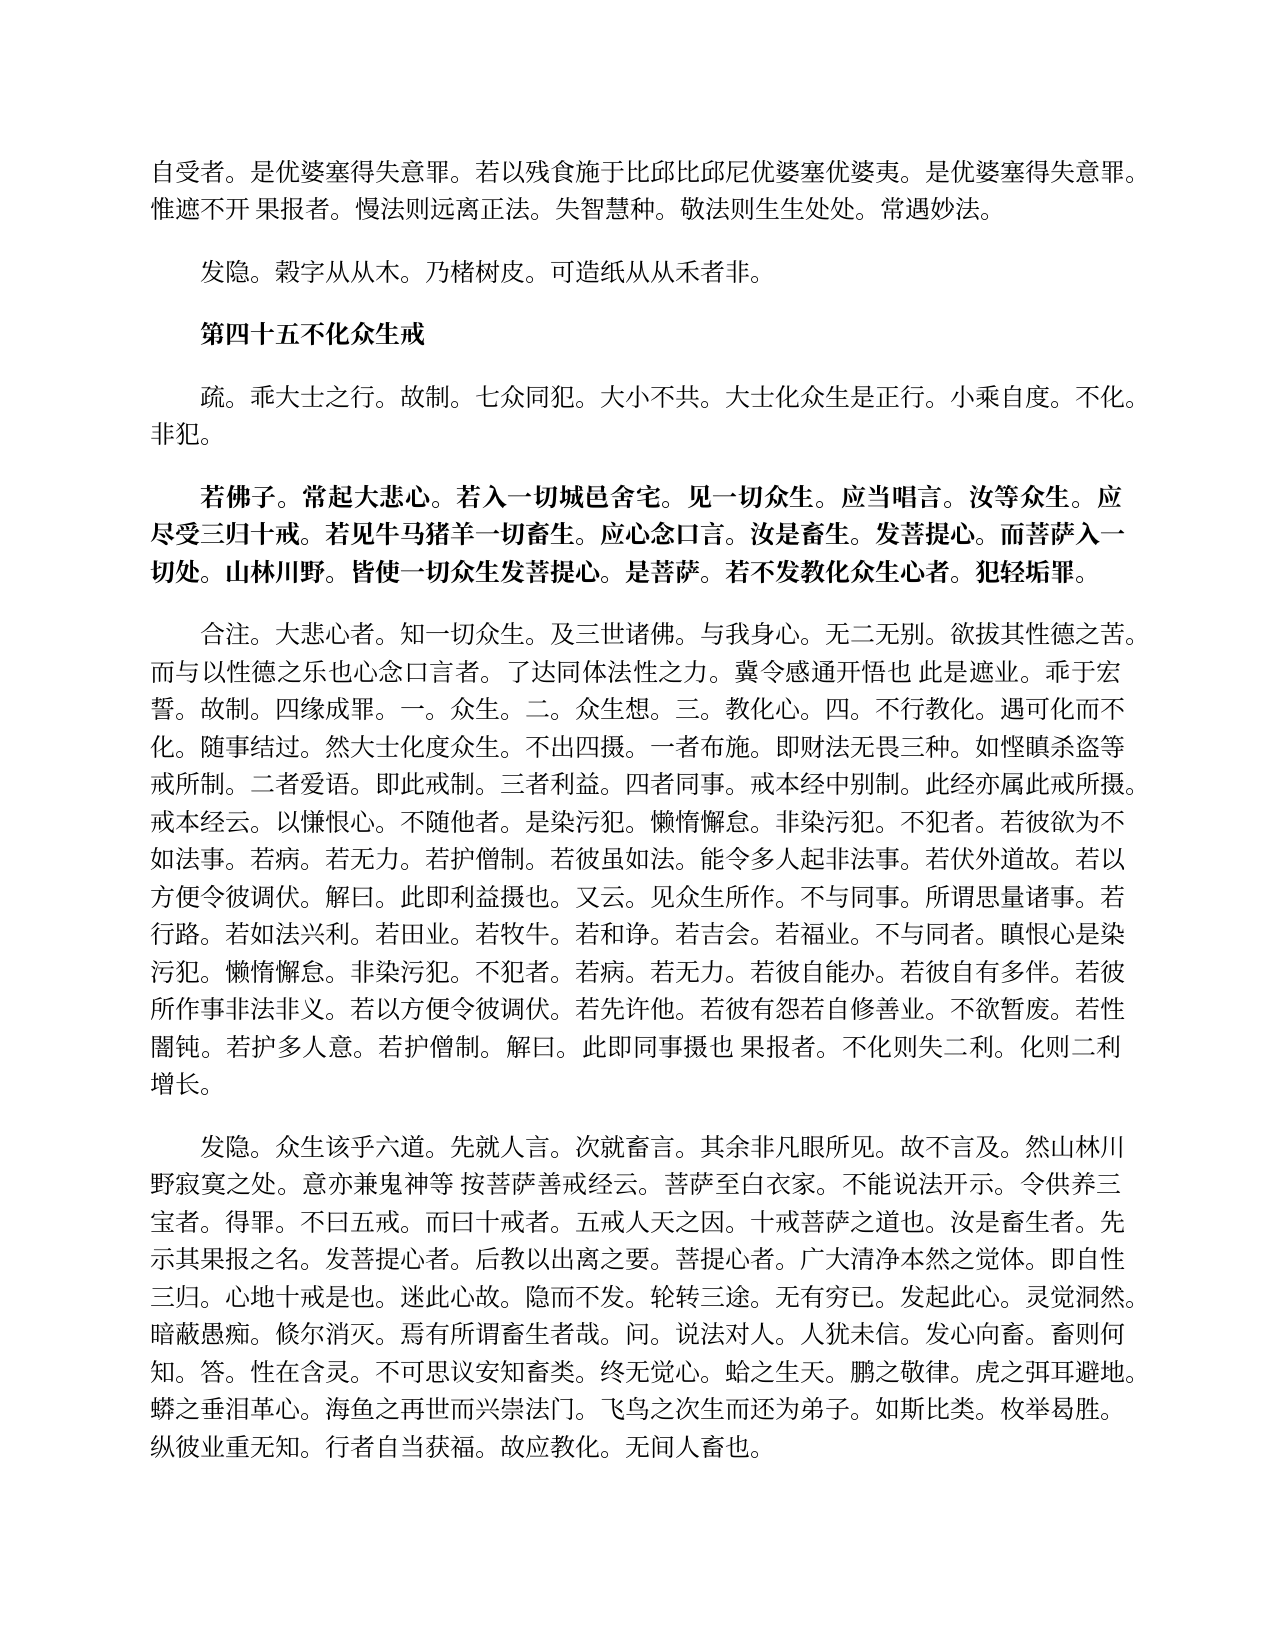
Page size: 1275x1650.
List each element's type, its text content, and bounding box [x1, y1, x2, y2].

text 发隐。众生该乎六道。先就人言。次就畜言。其余非凡眼所见。故不言及。然山林川野寂寞之处。意亦兼鬼神等 按菩萨善戒经云。菩萨至白衣家。不能说法开示。令供养三宝者。得罪。不曰五戒。而曰十戒者。五戒人天之因。十戒菩萨之道也。汝是畜生者。先示其果报之名。发菩提心者。后教以出离之要。菩提心者。广大清净本然之觉体。即自性三归。心地十戒是也。迷此心故。隐而不发。轮转三途。无有穷已。发起此心。灵觉洞然。暗蔽愚痴。倐尔消灭。焉有所谓畜生者哉。问。说法对人。人犹未信。发心向畜。畜则何知。答。性在含灵。不可思议安知畜类。终无觉心。蛤之生天。鹏之敬律。虎之弭耳避地。蟒之垂泪革心。海鱼之再世而兴崇法门。飞鸟之次生而还为弟子。如斯比类。枚举曷胜。纵彼业重无知。行者自当获福。故应教化。无间人畜也。 [150, 1125, 1125, 1462]
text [150, 150, 1125, 225]
text 第四十五不化众生戒 [150, 312, 1125, 350]
text 发隐。榖字从𣪊从木。乃楮树皮。可造纸从𣪊从禾者非。 [150, 250, 1125, 287]
text 疏。乖大士之行。故制。七众同犯。大小不共。大士化众生是正行。小乘自度。不化。非犯。 [150, 375, 1125, 450]
text 若佛子。常起大悲心。若入一切城邑舍宅。见一切众生。应当唱言。汝等众生。应尽受三归十戒。若见牛马猪羊一切畜生。应心念口言。汝是畜生。发菩提心。而菩萨入一切处。山林川野。皆使一切众生发菩提心。是菩萨。若不发教化众生心者。犯轻垢罪。 [150, 475, 1125, 587]
text 合注。大悲心者。知一切众生。及三世诸佛。与我身心。无二无别。欲拔其性德之苦。而与以性德之乐也心念口言者。了达同体法性之力。冀令感通开悟也 此是遮业。乖于宏誓。故制。四缘成罪。一。众生。二。众生想。三。教化心。四。不行教化。遇可化而不化。随事结过。然大士化度众生。不出四摄。一者布施。即财法无畏三种。如悭瞋杀盗等戒所制。二者爱语。即此戒制。三者利益。四者同事。戒本经中别制。此经亦属此戒所摄。戒本经云。以慊恨心。不随他者。是染污犯。懒惰懈怠。非染污犯。不犯者。若彼欲为不如法事。若病。若无力。若护僧制。若彼虽如法。能令多人起非法事。若伏外道故。若以方便令彼调伏。解曰。此即利益摄也。又云。见众生所作。不与同事。所谓思量诸事。若行路。若如法兴利。若田业。若牧牛。若和诤。若吉会。若福业。不与同者。瞋恨心是染污犯。懒惰懈怠。非染污犯。不犯者。若病。若无力。若彼自能办。若彼自有多伴。若彼所作事非法非义。若以方便令彼调伏。若先许他。若彼有怨若自修善业。不欲暂废。若性闇钝。若护多人意。若护僧制。解曰。此即同事摄也 果报者。不化则失二利。化则二利增长。 [150, 612, 1125, 1100]
